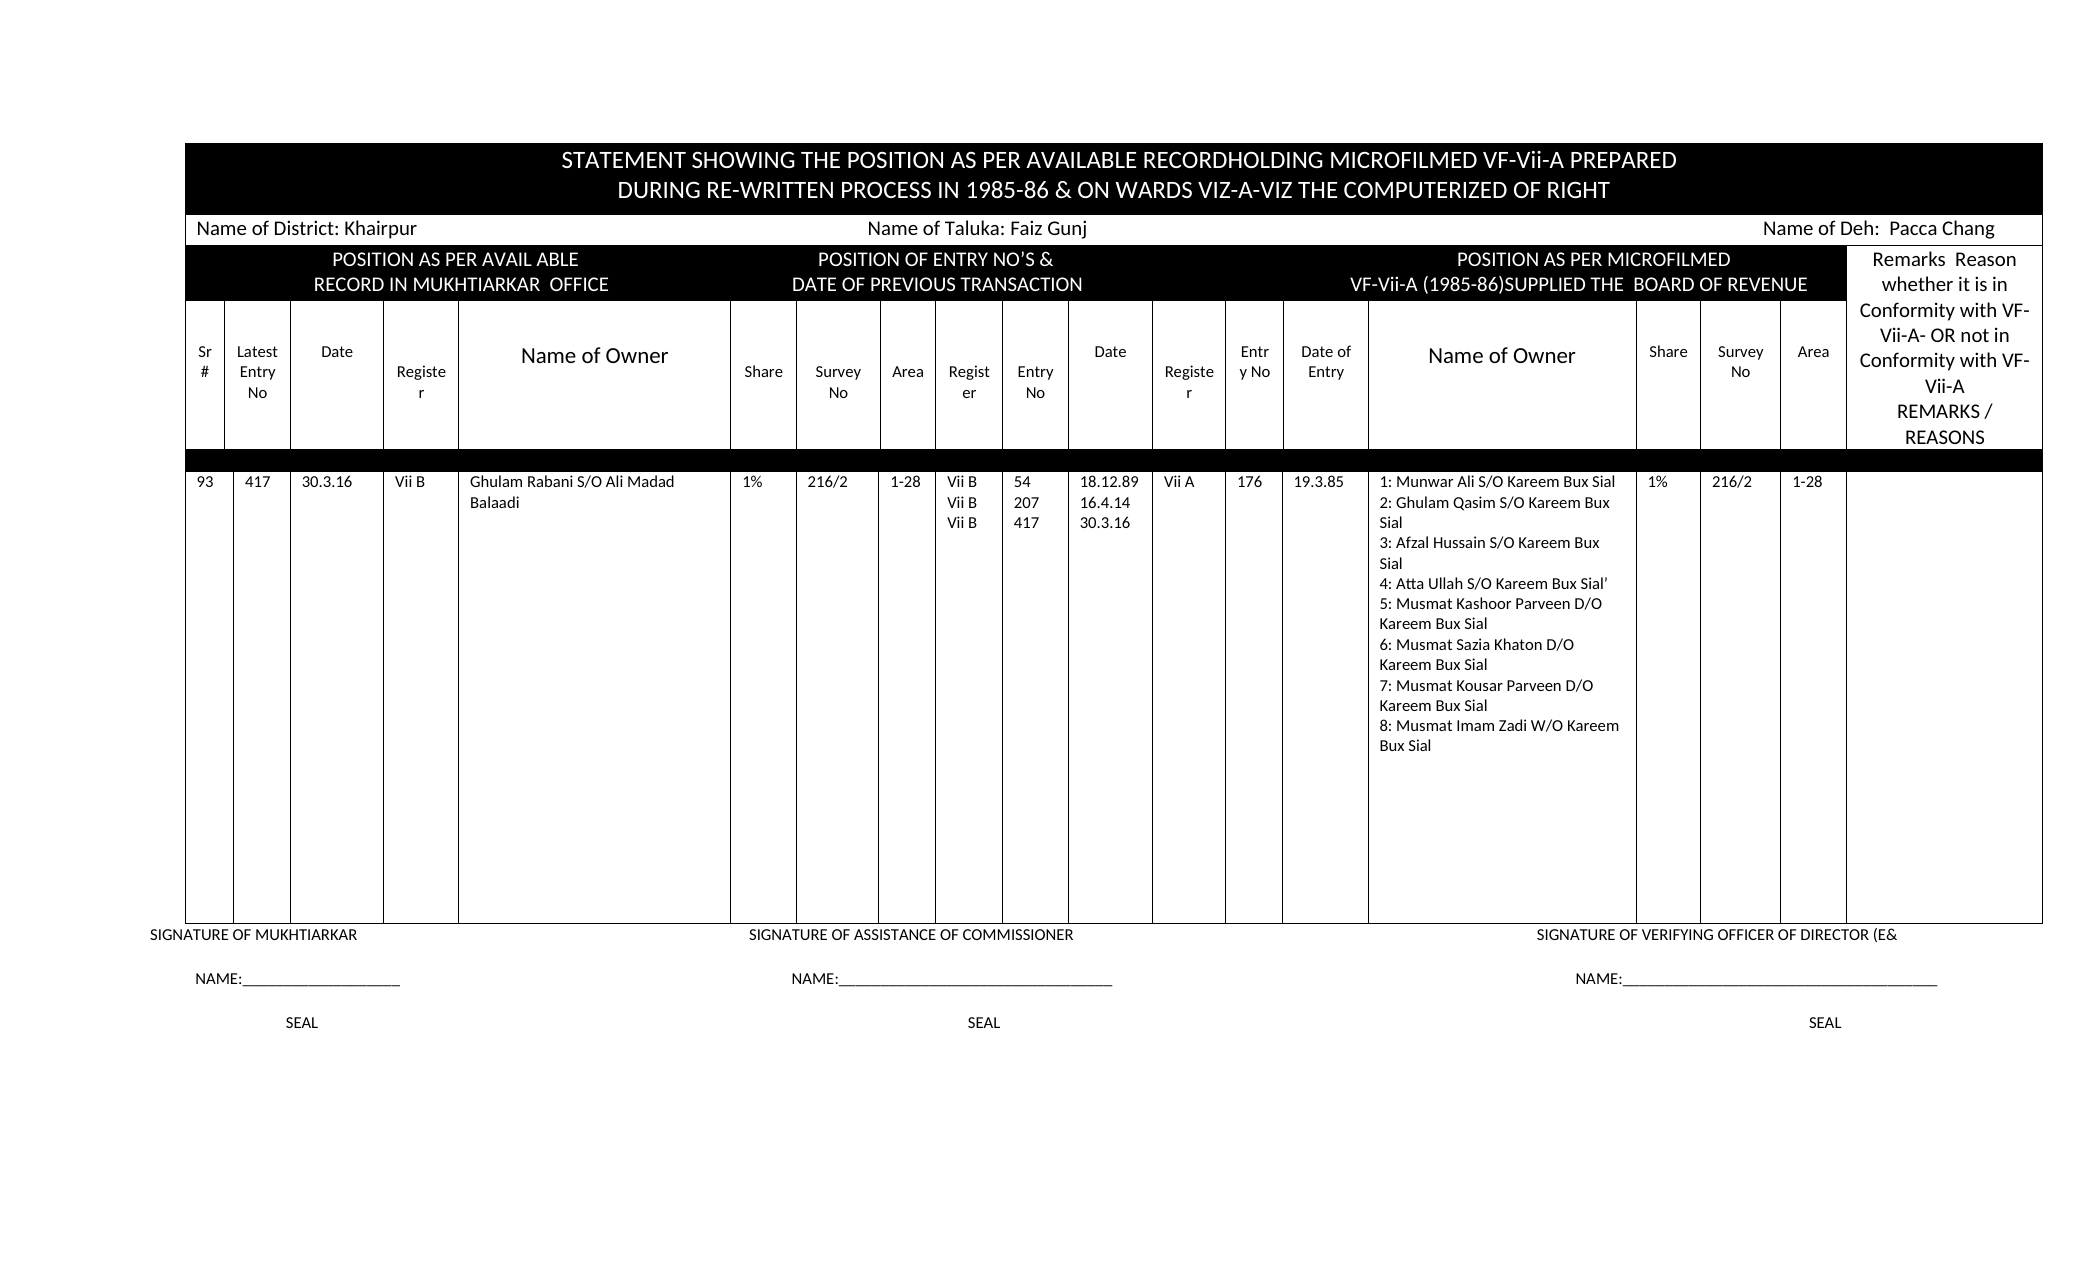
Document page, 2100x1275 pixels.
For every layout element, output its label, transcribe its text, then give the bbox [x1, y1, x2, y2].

table_cell Vii B Vii B Vii B [936, 472, 1002, 923]
table_cell 1-28 [1781, 472, 1846, 923]
table_cell Date of Entry [1284, 301, 1368, 449]
table_cell Latest Entry No [225, 301, 290, 449]
table_cell Remarks Reason whether it is in Conformity with VF-Vii-A- OR not in Conformity with VF-Vii-A REMARKS / REASONS [1847, 246, 2042, 449]
text SEAL SEAL SEAL [150, 1012, 1950, 1033]
table_cell Vii A [1153, 472, 1225, 923]
table_cell Vii B [384, 472, 458, 923]
table_cell 1-28 [879, 472, 935, 923]
table_cell Date [291, 301, 383, 449]
table_cell Area [1781, 301, 1846, 449]
table_cell 18.12.89 16.4.14 30.3.16 [1069, 472, 1152, 923]
table_cell Name of Owner [459, 301, 730, 449]
table_cell Name of Owner [1369, 301, 1636, 449]
table_cell 1: Munwar Ali S/O Kareem Bux Sial 2: Ghulam Qasim S/O Kareem Bux Sial 3: Afzal Hussain S/O Kareem Bux Sial 4: Atta Ullah S/O Kareem Bux Sial’ 5: Musmat Kashoor Parveen D/O Kareem Bux Sial 6: Musmat Sazia Khaton D/O Kareem Bux Sial 7: Musmat Kousar Parveen D/O Kareem Bux Sial 8: Musmat Imam Zadi W/O Kareem Bux Sial [1369, 472, 1636, 923]
table_cell 216/2 [797, 472, 878, 923]
table_cell 19.3.85 [1283, 472, 1368, 923]
table_cell Survey No [1701, 301, 1780, 449]
table_cell Ghulam Rabani S/O Ali Madad Balaadi [459, 472, 730, 923]
table_cell [1847, 472, 2042, 923]
table_cell Entry No [1003, 301, 1068, 449]
text SIGNATURE OF MUKHTIARKAR SIGNATURE OF ASSISTANCE OF COMMISSIONER SIGNATURE OF VERIFYING OFFICER OF DIRECTOR (E& [150, 163, 1950, 944]
table_cell Name of District: Khairpur Name of Taluka: Faiz Gunj Name of Deh: Pacca Chang [186, 215, 2042, 245]
table_cell POSITION AS PER AVAIL ABLE POSITION OF ENTRY NO’S & POSITION AS PER MICROFILMED RECORD IN MUKHTIARKAR OFFICE DATE OF PREVIOUS TRANSACTION VF-Vii-A (1985-86)SUPPLIED THE BOARD OF REVENUE [186, 246, 1846, 300]
table_cell 30.3.16 [291, 472, 383, 923]
table_cell 176 [1226, 472, 1282, 923]
table_cell Register [384, 301, 458, 449]
table_header STATEMENT SHOWING THE POSITION AS PER AVAILABLE RECORDHOLDING MICROFILMED VF-Vii-A PREPARED DURING RE-WRITTEN PROCESS IN 1985-86 & ON WARDS VIZ-A-VIZ THE COMPUTERIZED OF RIGHT [186, 144, 2042, 214]
table_cell Register [1153, 301, 1225, 449]
table_cell 54 207 417 [1003, 472, 1068, 923]
table_cell Sr # [186, 301, 224, 449]
table_cell 216/2 [1701, 472, 1780, 923]
table_cell Share [1637, 301, 1700, 449]
table_cell 417 [234, 472, 290, 923]
table_cell [186, 450, 2042, 471]
table_cell 1% [731, 472, 796, 923]
table_cell Register [936, 301, 1002, 449]
table_cell Entry No [1226, 301, 1283, 449]
table_cell Area [881, 301, 935, 449]
table_cell Share [731, 301, 796, 449]
table_cell Date [1069, 301, 1152, 449]
text NAME:___________________ NAME:_________________________________ NAME:______________________________________ [150, 968, 1950, 988]
table_cell 1% [1637, 472, 1700, 923]
table_cell Survey No [797, 301, 880, 449]
table_cell 93 [186, 472, 233, 923]
